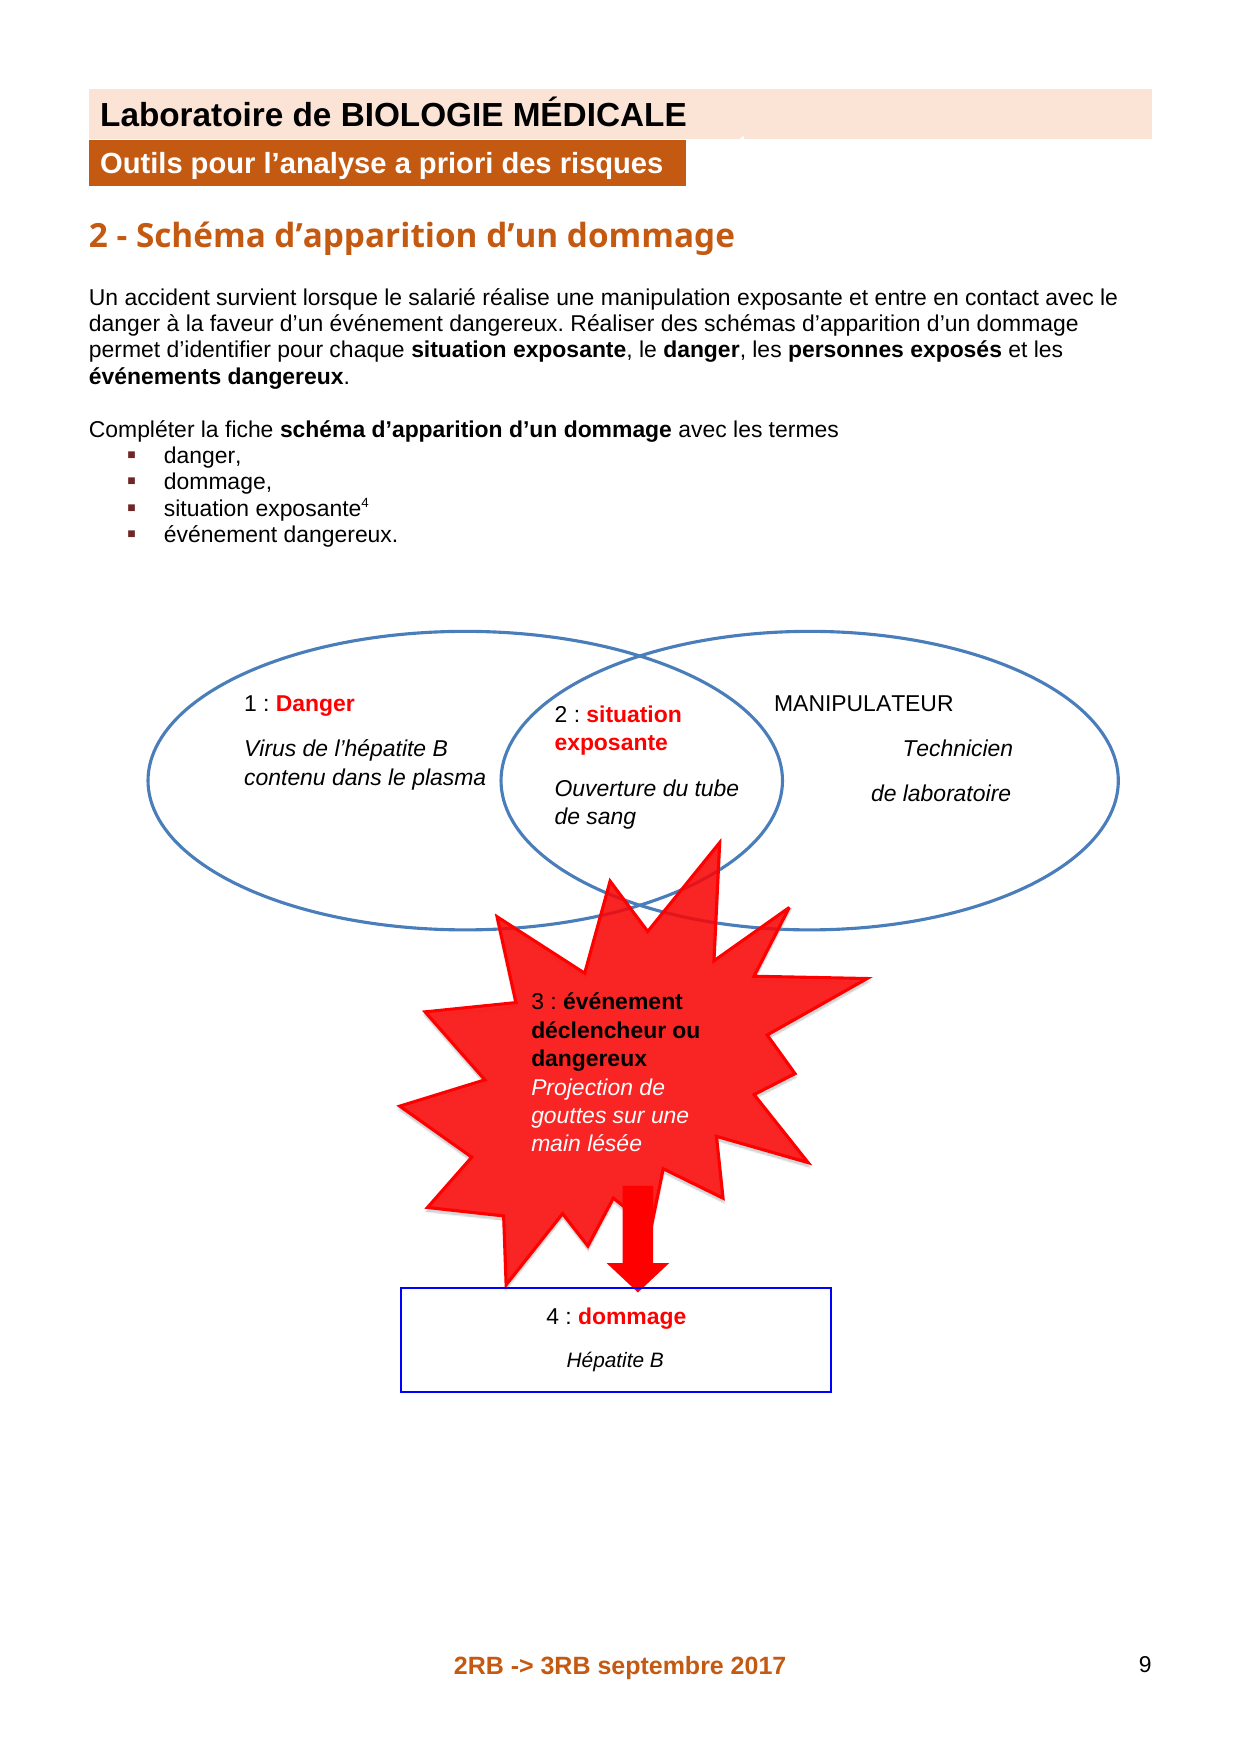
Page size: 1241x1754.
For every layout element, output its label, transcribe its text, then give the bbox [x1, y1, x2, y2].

list événement dangereux. [126, 521, 1152, 547]
text Compléter la fiche schéma d’apparition d’un dommage avec les termes [89, 416, 1152, 442]
text Un accident survient lorsque le salarié réalise une manipulation exposante et entre en contact avec le danger à la faveur d’un événement dangereux. Réaliser des schémas d’apparition d’un dommage permet d’identifier pour chaque situation exposante, le danger, les personnes exposés et les événements dangereux. [89, 284, 1152, 389]
list danger, [126, 442, 1152, 468]
text 2 - Schéma d’apparition d’un dommage [89, 212, 1152, 257]
list dommage, [126, 468, 1152, 494]
table_header Laboratoire de BIOLOGIE MÉDICALE [89, 89, 1152, 139]
list situation exposante4 [126, 494, 1152, 521]
table_cell Outils pour l’analyse a priori des risques [89, 140, 686, 186]
